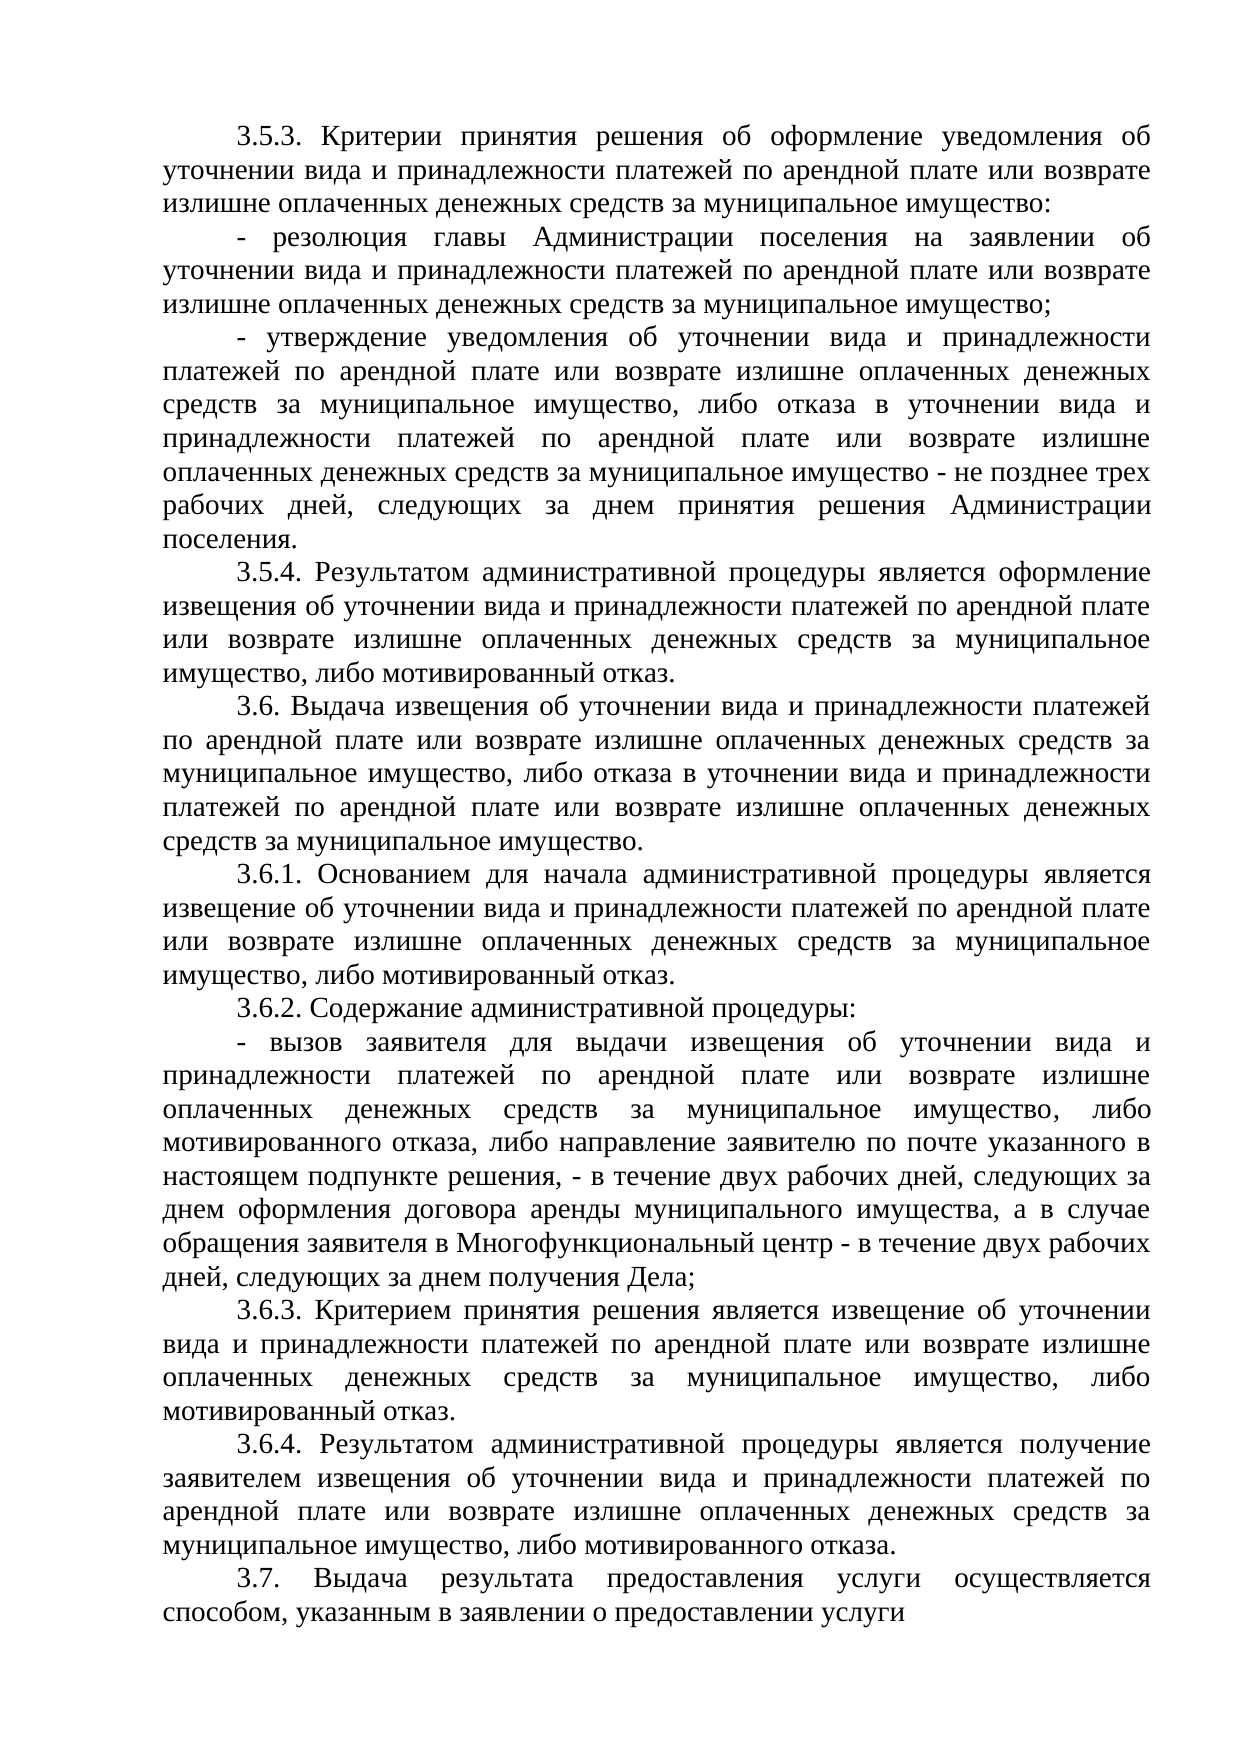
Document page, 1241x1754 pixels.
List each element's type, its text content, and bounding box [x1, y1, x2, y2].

text 3.6. Выдача извещения об уточнении вида и принадлежности платежей по арендной плате или возврате излишне оплаченных денежных средств за муниципальное имущество, либо отказа в уточнении вида и принадлежности платежей по арендной плате или возврате излишне оплаченных денежных средств за муниципальное имущество. [162, 688, 1152, 856]
text - резолюция главы Администрации поселения на заявлении об уточнении вида и принадлежности платежей по арендной плате или возврате излишне оплаченных денежных средств за муниципальное имущество; [162, 219, 1152, 319]
text 3.5.4. Результатом административной процедуры является оформление извещения об уточнении вида и принадлежности платежей по арендной плате или возврате излишне оплаченных денежных средств за муниципальное имущество, либо мотивированный отказ. [162, 554, 1152, 688]
text 3.6.4. Результатом административной процедуры является получение заявителем извещения об уточнении вида и принадлежности платежей по арендной плате или возврате излишне оплаченных денежных средств за муниципальное имущество, либо мотивированного отказа. [162, 1426, 1152, 1561]
text 3.6.1. Основанием для начала административной процедуры является извещение об уточнении вида и принадлежности платежей по арендной плате или возврате излишне оплаченных денежных средств за муниципальное имущество, либо мотивированный отказ. [162, 856, 1152, 990]
text - утверждение уведомления об уточнении вида и принадлежности платежей по арендной плате или возврате излишне оплаченных денежных средств за муниципальное имущество, либо отказа в уточнении вида и принадлежности платежей по арендной плате или возврате излишне оплаченных денежных средств за муниципальное имущество - не позднее трех рабочих дней, следующих за днем принятия решения Администрации поселения. [162, 319, 1152, 554]
list - вызов заявителя для выдачи извещения об уточнении вида и принадлежности платежей по арендной плате или возврате излишне оплаченных денежных средств за муниципальное имущество, либо мотивированного отказа, либо направление заявителю по почте указанного в настоящем подпункте решения, - в течение двух рабочих дней, следующих за днем оформления договора аренды муниципального имущества, а в случае обращения заявителя в Многофункциональный центр - в течение двух рабочих дней, следующих за днем получения Дела; [162, 1024, 1152, 1292]
text 3.5.3. Критерии принятия решения об оформление уведомления об уточнении вида и принадлежности платежей по арендной плате или возврате излишне оплаченных денежных средств за муниципальное имущество: [162, 118, 1152, 219]
text 3.7. Выдача результата предоставления услуги осуществляется способом, указанным в заявлении о предоставлении услуги [162, 1561, 1152, 1628]
text 3.6.2. Содержание административной процедуры: [162, 990, 1152, 1024]
list 3.6.3. Критерием принятия решения является извещение об уточнении вида и принадлежности платежей по арендной плате или возврате излишне оплаченных денежных средств за муниципальное имущество, либо мотивированный отказ. [162, 1292, 1152, 1426]
